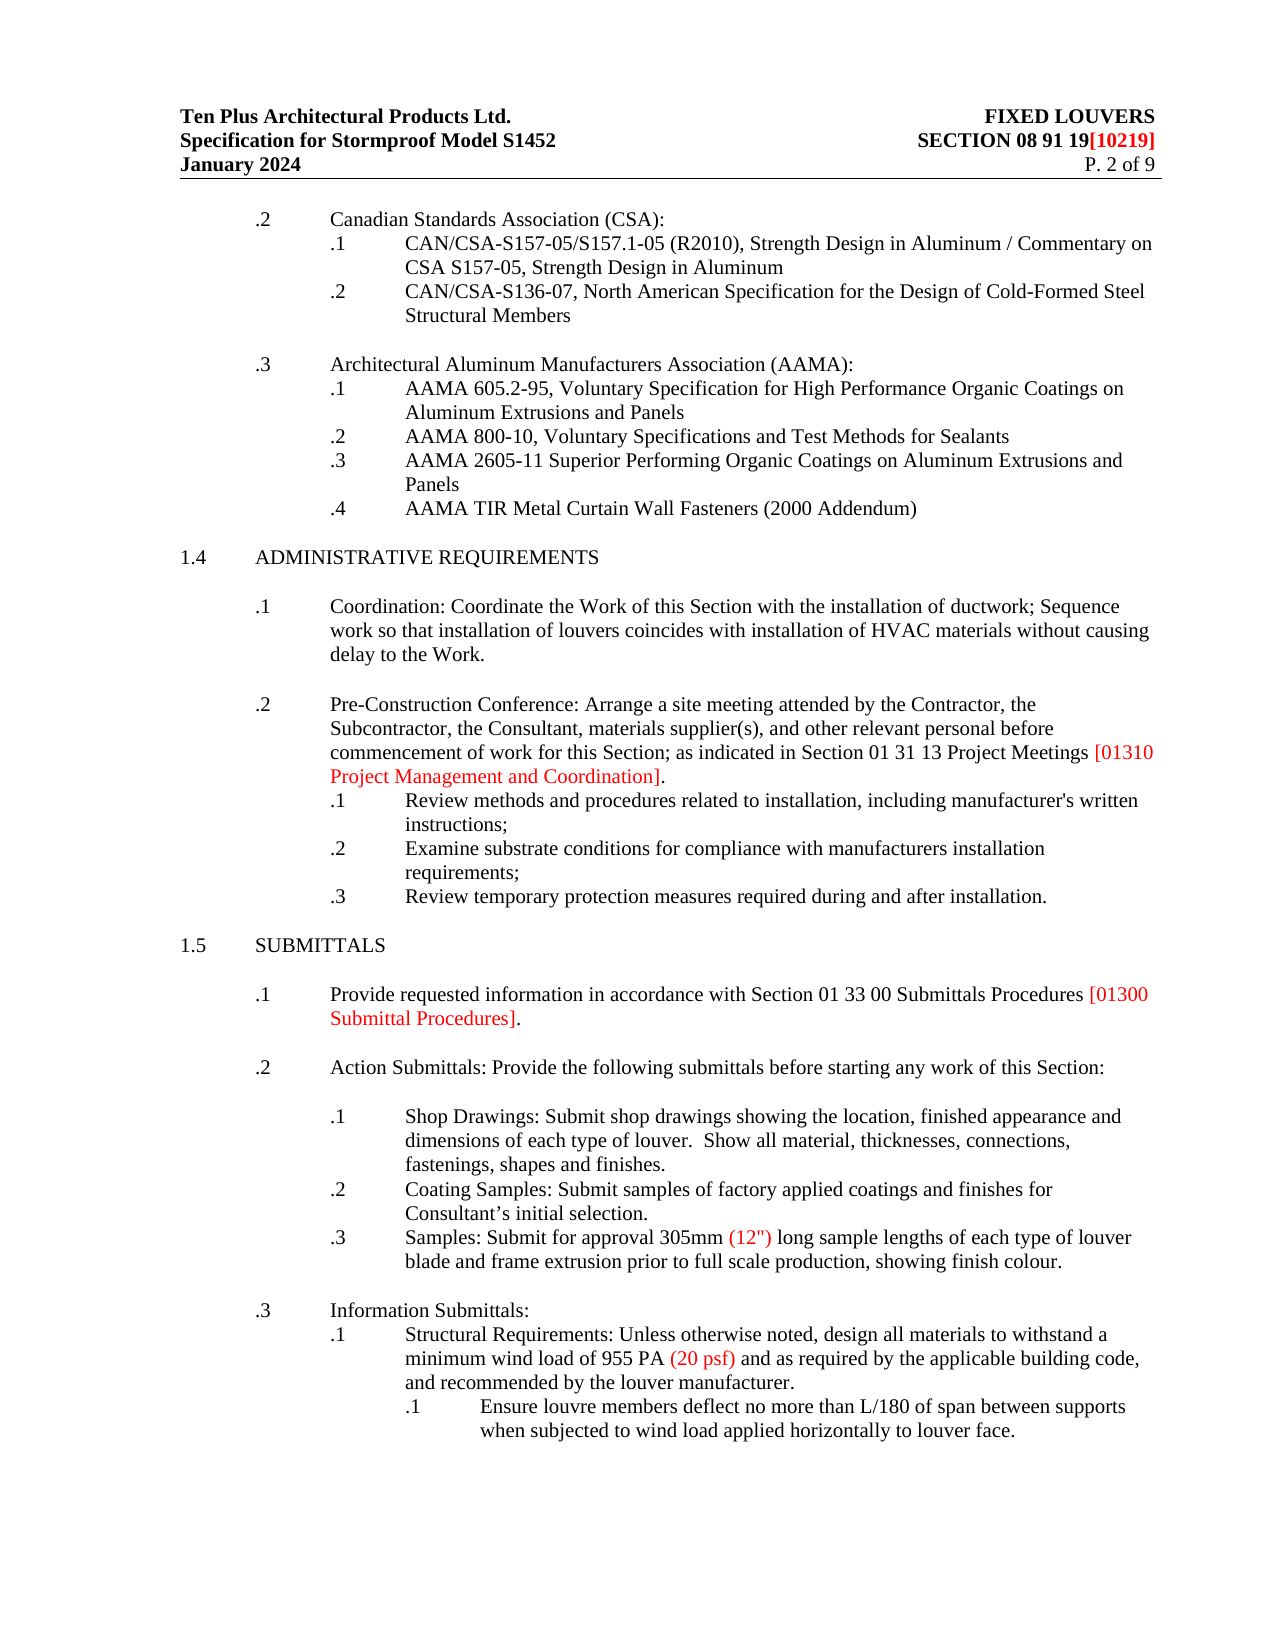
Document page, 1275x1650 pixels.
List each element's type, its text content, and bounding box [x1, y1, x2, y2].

list Examine substrate conditions for compliance with manufacturers installation requirements; [330, 836, 1162, 884]
list Provide requested information in accordance with Section 01 33 00 Submittals Procedures [01300 Submittal Procedures]. [255, 982, 1162, 1030]
list Review methods and procedures related to installation, including manufacturer's written instructions; [330, 788, 1162, 836]
list AAMA 800-10, Voluntary Specifications and Test Methods for Sealants [330, 424, 1162, 448]
list Pre-Construction Conference: Arrange a site meeting attended by the Contractor, the Subcontractor, the Consultant, materials supplier(s), and other relevant personal before commencement of work for this Section; as indicated in Section 01 31 13 Project Meetings [01310 Project Management and Coordination]. [255, 691, 1162, 788]
list Canadian Standards Association (CSA): [255, 206, 1162, 231]
list Ensure louvre members deflect no more than L/180 of span between supports when subjected to wind load applied horizontally to louver face. [405, 1394, 1162, 1442]
list Action Submittals: Provide the following submittals before starting any work of this Section: [255, 1055, 1162, 1079]
list Information Submittals: [255, 1298, 1162, 1322]
list SUBMITTALS [180, 933, 1162, 957]
list CAN/CSA-S136-07, North American Specification for the Design of Cold-Formed Steel Structural Members [330, 279, 1162, 327]
list Architectural Aluminum Manufacturers Association (AAMA): [255, 352, 1162, 376]
list AAMA 605.2-95, Voluntary Specification for High Performance Organic Coatings on Aluminum Extrusions and Panels [330, 376, 1162, 424]
list AAMA TIR Metal Curtain Wall Fasteners (2000 Addendum) [330, 496, 1162, 520]
list ADMINISTRATIVE REQUIREMENTS [180, 545, 1162, 569]
list Coating Samples: Submit samples of factory applied coatings and finishes for Consultant’s initial selection. [330, 1176, 1162, 1224]
list Shop Drawings: Submit shop drawings showing the location, finished appearance and dimensions of each type of louver. Show all material, thicknesses, connections, fastenings, shapes and finishes. [330, 1104, 1162, 1176]
list Coordination: Coordinate the Work of this Section with the installation of ductwork; Sequence work so that installation of louvers coincides with installation of HVAC materials without causing delay to the Work. [255, 594, 1162, 666]
list CAN/CSA-S157-05/S157.1-05 (R2010), Strength Design in Aluminum / Commentary on CSA S157-05, Strength Design in Aluminum [330, 231, 1162, 279]
list Structural Requirements: Unless otherwise noted, design all materials to withstand a minimum wind load of 955 PA (20 psf) and as required by the applicable building code, and recommended by the louver manufacturer. [330, 1322, 1162, 1394]
list Review temporary protection measures required during and after installation. [330, 884, 1162, 908]
list Samples: Submit for approval 305mm (12") long sample lengths of each type of louver blade and frame extrusion prior to full scale production, showing finish colour. [330, 1224, 1162, 1273]
list AAMA 2605-11 Superior Performing Organic Coatings on Aluminum Extrusions and Panels [330, 448, 1162, 496]
